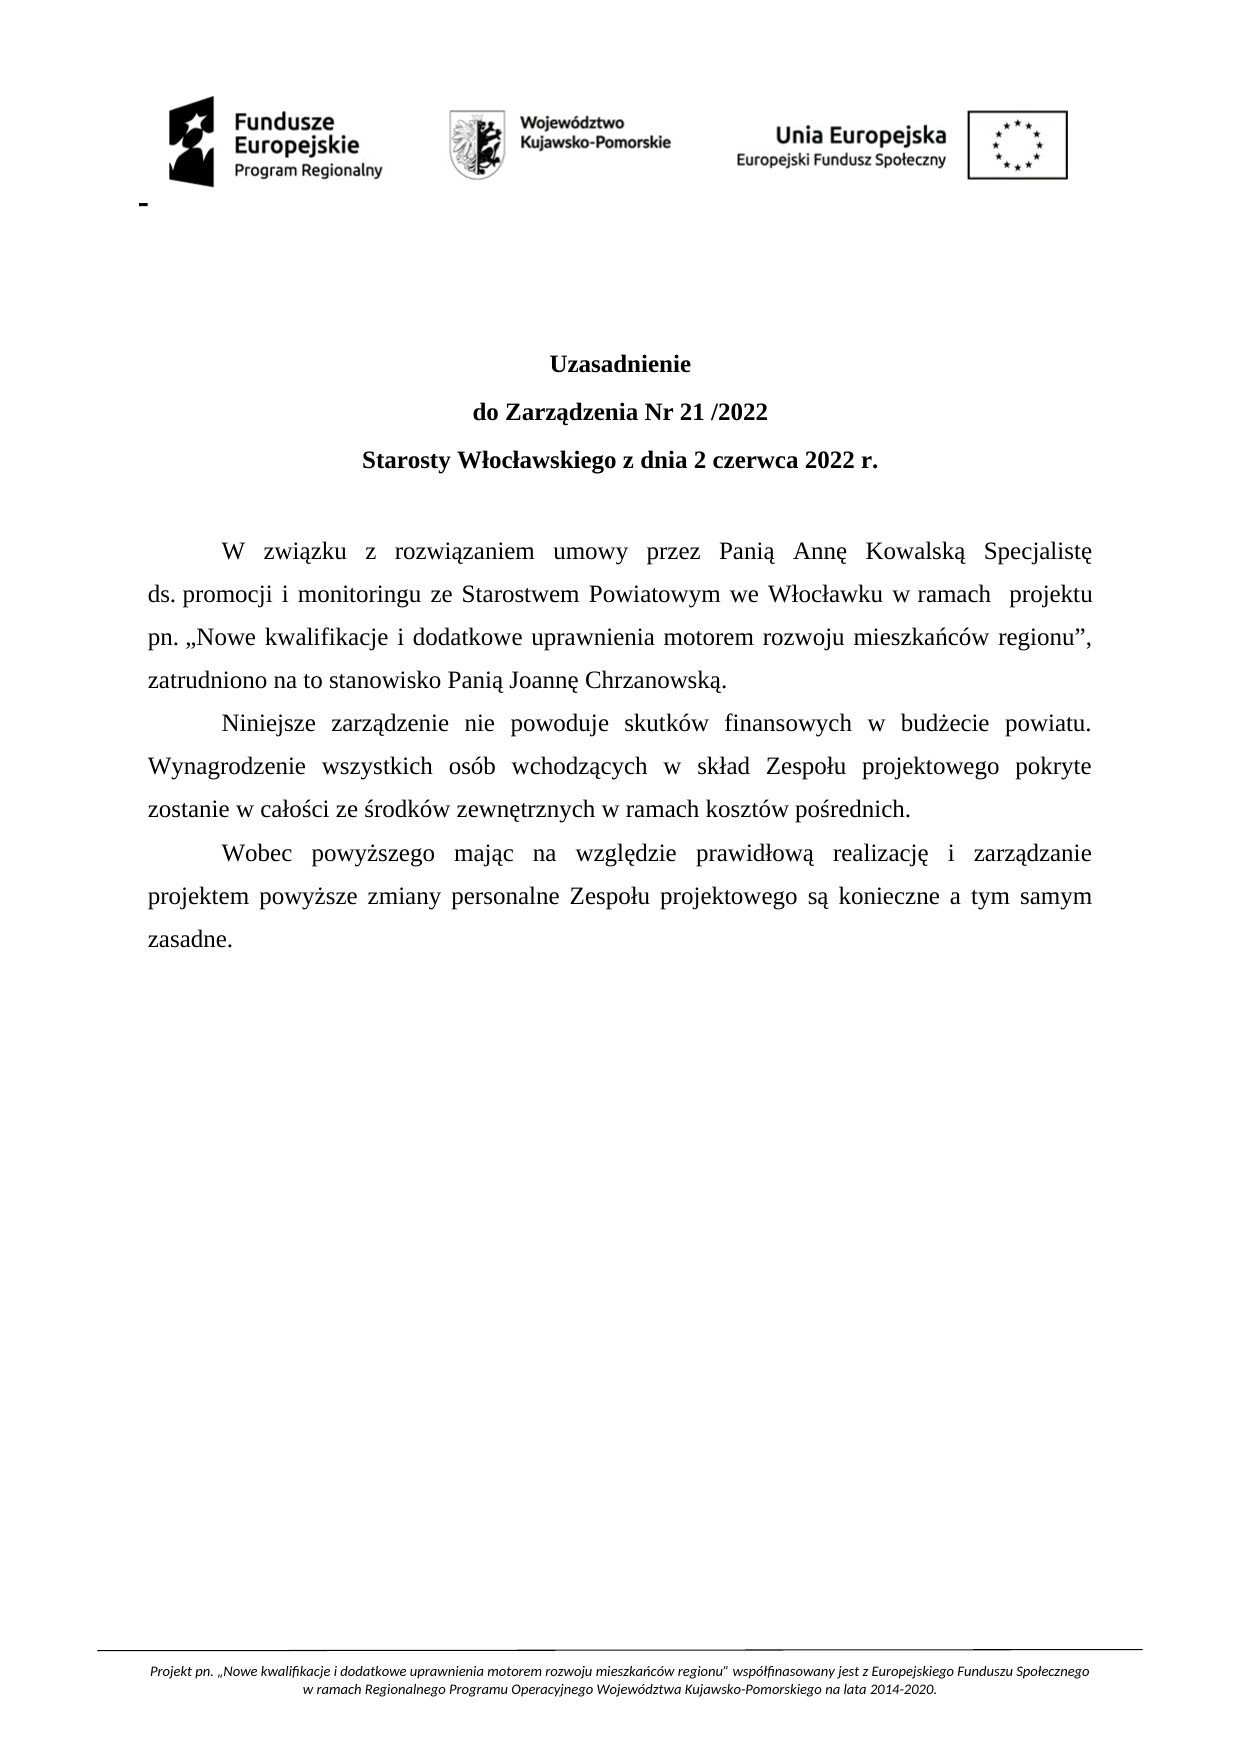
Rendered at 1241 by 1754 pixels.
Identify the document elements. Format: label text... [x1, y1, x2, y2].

text W związku z rozwiązaniem umowy przez Panią Annę Kowalską Specjalistę ds. promocji i monitoringu ze Starostwem Powiatowym we Włocławku w ramach projektu pn. „Nowe kwalifikacje i dodatkowe uprawnienia motorem rozwoju mieszkańców regionu”, zatrudniono na to stanowisko Panią Joannę Chrzanowską. [148, 536, 1093, 694]
text do Zarządzenia Nr 21 /2022 [148, 397, 1093, 426]
text Niniejsze zarządzenie nie powoduje skutków finansowych w budżecie powiatu. Wynagrodzenie wszystkich osób wchodzących w skład Zespołu projektowego pokryte zostanie w całości ze środków zewnętrznych w ramach kosztów pośrednich. [148, 708, 1093, 823]
text Starosty Włocławskiego z dnia 2 czerwca 2022 r. [148, 445, 1093, 474]
picture [147, 73, 1090, 209]
text Wobec powyższego mając na względzie prawidłową realizację i zarządzanie projektem powyższe zmiany personalne Zespołu projektowego są konieczne a tym samym zasadne. [148, 838, 1093, 953]
text Uzasadnienie [148, 349, 1093, 378]
